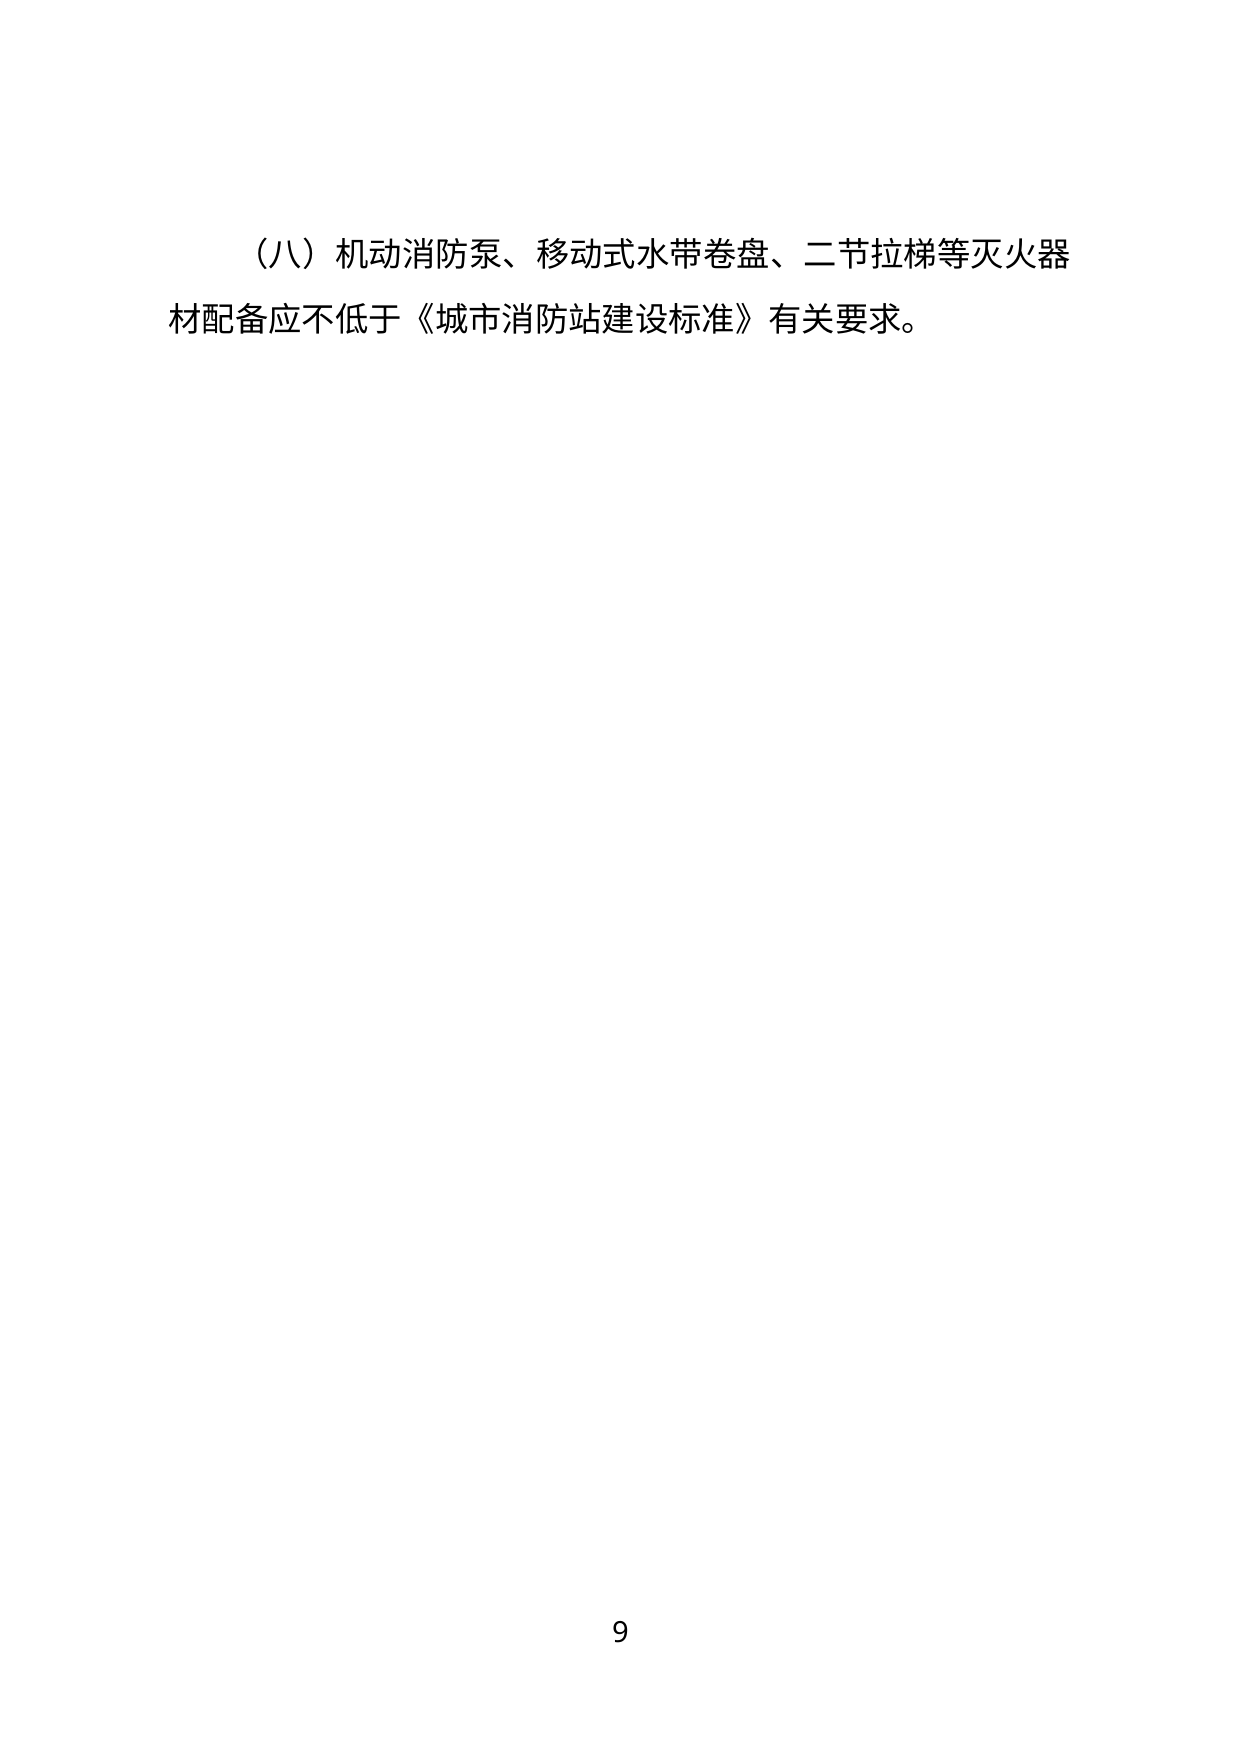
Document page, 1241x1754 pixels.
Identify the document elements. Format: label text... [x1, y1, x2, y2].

text （八）机动消防泵、移动式水带卷盘、二节拉梯等灭火器材配备应不低于《城市消防站建设标准》有关要求。 [168, 219, 1072, 349]
